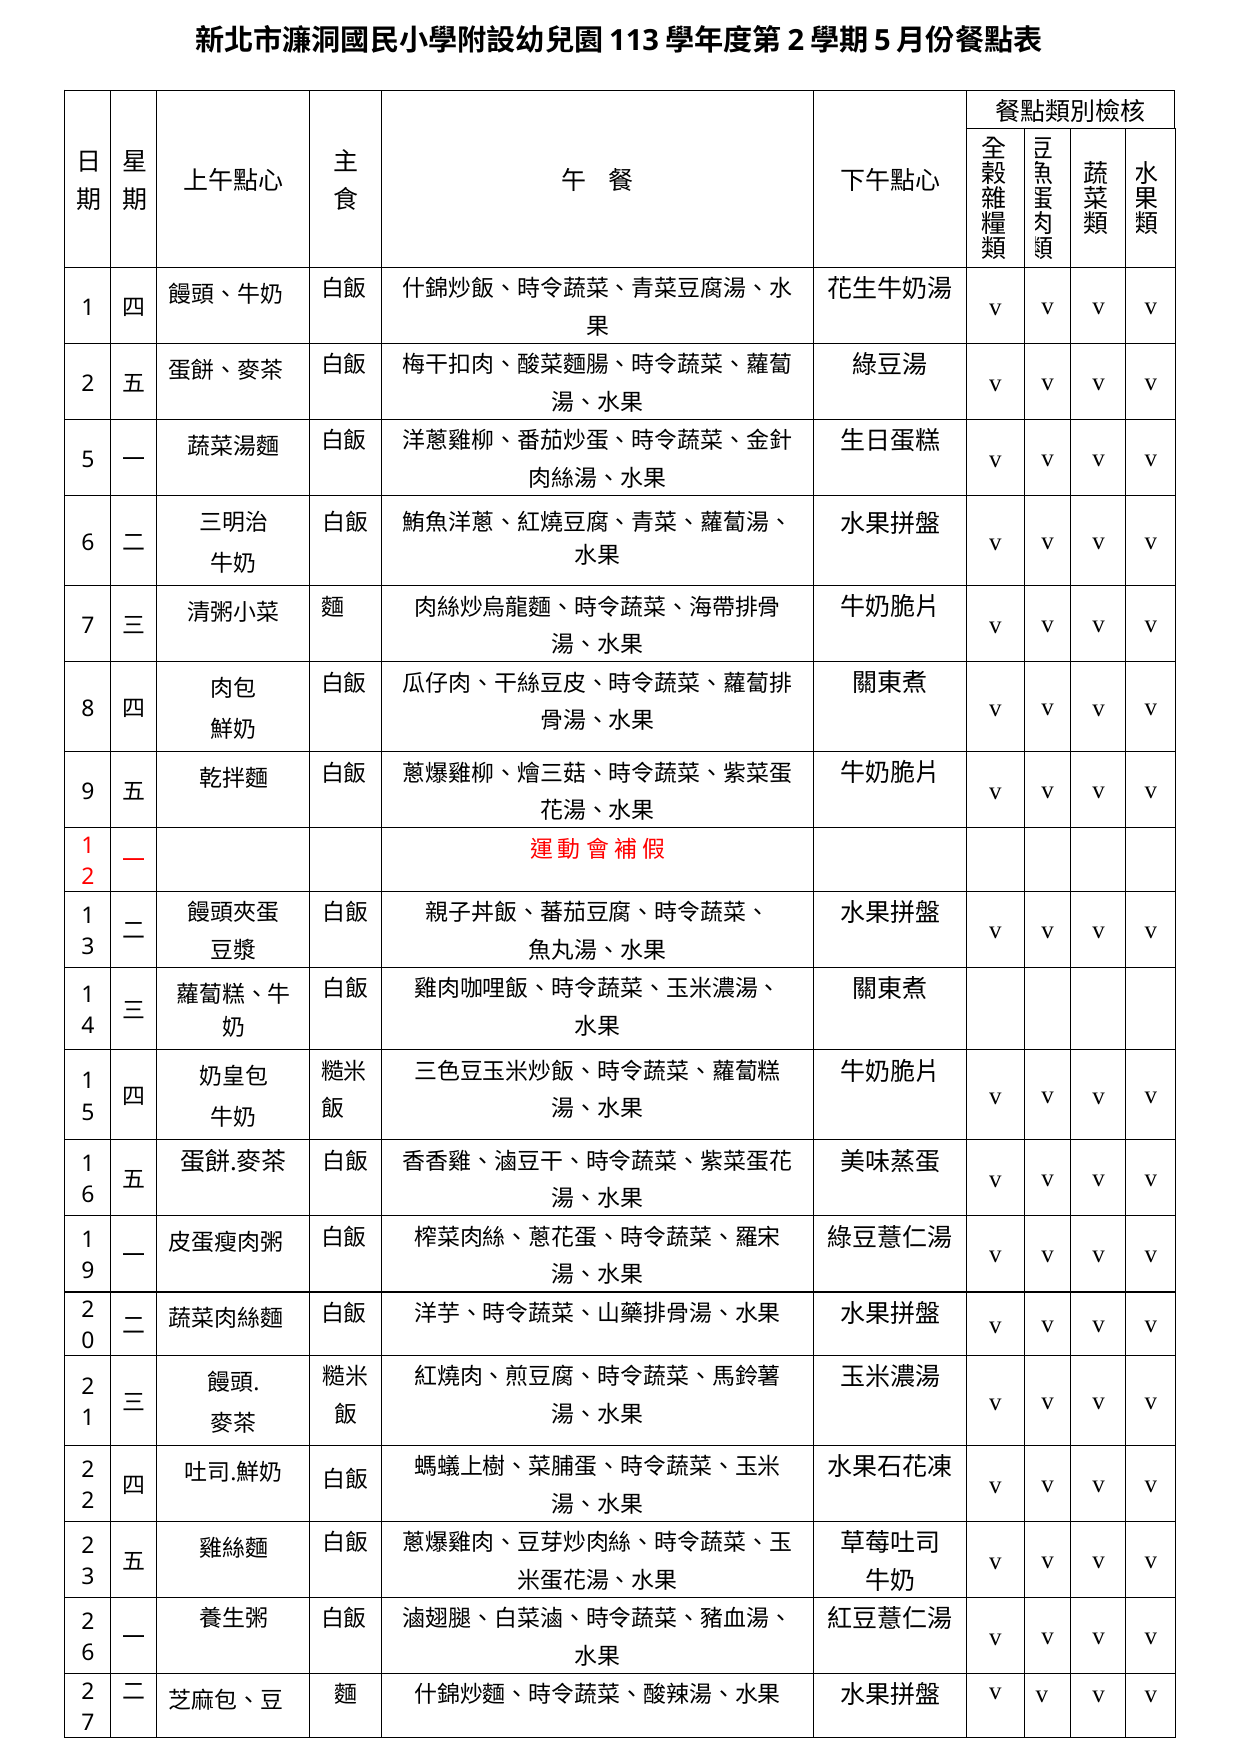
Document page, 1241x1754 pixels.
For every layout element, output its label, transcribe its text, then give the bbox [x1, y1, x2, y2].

table_cell v [1071, 1522, 1125, 1597]
table_cell 四 [111, 1446, 156, 1521]
table_cell v [1071, 1674, 1125, 1737]
table_cell 清粥小菜 [157, 586, 309, 661]
table_cell 7 [65, 586, 110, 661]
table_cell 一 [111, 828, 156, 891]
table_cell 水果拼盤 [814, 892, 966, 967]
table_cell v [1025, 344, 1070, 419]
table_cell 花生牛奶湯 [814, 268, 966, 343]
table_cell 23 [65, 1522, 110, 1597]
table_cell 香香雞、滷豆干、時令蔬菜、紫菜蛋花湯、水果 [382, 1140, 813, 1215]
table_cell 運 動 會 補 假 [382, 828, 813, 891]
table_cell v [1126, 662, 1175, 751]
table_cell 蔬菜湯麵 [157, 420, 309, 495]
table_header 餐點類別檢核 [967, 91, 1174, 128]
table_cell v [967, 892, 1024, 967]
table_cell v [1126, 1140, 1175, 1215]
table_cell 蛋餅、麥茶 [157, 344, 309, 419]
table_cell 綠豆湯 [814, 344, 966, 419]
table_cell 關東煮 [814, 968, 966, 1049]
table_cell 9 [65, 752, 110, 827]
table_cell v [1025, 1293, 1070, 1355]
table_cell v [967, 268, 1024, 343]
table_cell v [1126, 1216, 1175, 1291]
table_cell v [967, 496, 1024, 585]
table_cell 一 [111, 1598, 156, 1673]
table_cell 蛋餅.麥茶 [157, 1140, 309, 1215]
table_cell 蔥爆雞柳、燴三菇、時令蔬菜、紫菜蛋花湯、水果 [382, 752, 813, 827]
table_cell 雞絲麵 [157, 1522, 309, 1597]
table_cell 美味蒸蛋 [814, 1140, 966, 1215]
table_cell 白飯 [310, 892, 381, 967]
table_cell v [967, 1598, 1024, 1673]
table_header 上午點心 [157, 91, 309, 267]
table_cell 白飯 [310, 496, 381, 585]
table_cell [1071, 828, 1125, 891]
table_cell v [1071, 1356, 1125, 1445]
table_cell 五 [111, 1522, 156, 1597]
table_cell v [1126, 1293, 1175, 1355]
table_cell [967, 828, 1024, 891]
table_cell v [967, 344, 1024, 419]
table_cell 麵 [310, 586, 381, 661]
table_cell 8 [65, 662, 110, 751]
table_cell v [1126, 1356, 1175, 1445]
table_cell [1071, 968, 1125, 1049]
table_cell 草莓吐司 牛奶 [814, 1522, 966, 1597]
table_cell v [1025, 662, 1070, 751]
table_header 下午點心 [814, 91, 966, 267]
table_cell 一 [111, 1216, 156, 1291]
table_cell v [1071, 1598, 1125, 1673]
table_cell 糙米飯 [310, 1356, 381, 1445]
table_cell 肉包 鮮奶 [157, 662, 309, 751]
table_cell 12 [65, 828, 110, 891]
table_cell 20 [65, 1293, 110, 1355]
table_cell 滷翅腿、白菜滷、時令蔬菜、豬血湯、水果 [382, 1598, 813, 1673]
table_cell v [967, 1293, 1024, 1355]
table_cell 21 [65, 1356, 110, 1445]
table_cell 白飯 [310, 344, 381, 419]
table_cell 牛奶脆片 [814, 1050, 966, 1139]
table_cell v [967, 1140, 1024, 1215]
table_cell v [1071, 752, 1125, 827]
table_cell 二 [111, 1293, 156, 1355]
table_cell 吐司.鮮奶 [157, 1446, 309, 1521]
table_cell v [1126, 1674, 1175, 1737]
table_cell v [1071, 496, 1125, 585]
table_cell 白飯 [310, 268, 381, 343]
table_cell 水果拼盤 [814, 1674, 966, 1737]
table_cell v [1071, 662, 1125, 751]
table_cell 水果類 [1126, 129, 1175, 267]
table_cell 白飯 [310, 662, 381, 751]
table_cell 蘿蔔糕、牛奶 [157, 968, 309, 1049]
table_cell v [1025, 1050, 1070, 1139]
table_cell v [1025, 1598, 1070, 1673]
table_cell v [1071, 420, 1125, 495]
table_cell 肉絲炒烏龍麵、時令蔬菜、海帶排骨湯、水果 [382, 586, 813, 661]
table_cell 三 [111, 968, 156, 1049]
table_cell 饅頭夾蛋 豆漿 [157, 892, 309, 967]
table_cell 白飯 [310, 968, 381, 1049]
table_cell v [1126, 420, 1175, 495]
table_cell v [1071, 1293, 1125, 1355]
table_cell v [1025, 1446, 1070, 1521]
table_cell v [1126, 496, 1175, 585]
table_cell [310, 828, 381, 891]
table_cell 蔬菜肉絲麵 [157, 1293, 309, 1355]
table_cell 饅頭. 麥茶 [157, 1356, 309, 1445]
table_cell 二 [111, 892, 156, 967]
table_cell v [967, 1356, 1024, 1445]
table_cell 牛奶脆片 [814, 752, 966, 827]
table_cell v [1071, 1216, 1125, 1291]
table_cell 15 [65, 1050, 110, 1139]
table_header 主食 [310, 91, 381, 267]
table_cell 紅豆薏仁湯 [814, 1598, 966, 1673]
table_cell v [1025, 496, 1070, 585]
table_cell 芝麻包、豆漿 [157, 1674, 309, 1737]
table_cell 饅頭、牛奶 [157, 268, 309, 343]
table_cell [1025, 968, 1070, 1049]
table_cell 白飯 [310, 1598, 381, 1673]
table_cell 三 [111, 1356, 156, 1445]
table_cell 白飯 [310, 1446, 381, 1521]
table_cell v [967, 752, 1024, 827]
table_cell 水果拼盤 [814, 496, 966, 585]
table_cell v [1126, 1050, 1175, 1139]
table_cell v [967, 1674, 1024, 1737]
table_cell 螞蟻上樹、菜脯蛋、時令蔬菜、玉米湯、水果 [382, 1446, 813, 1521]
table_header 日期 [65, 91, 110, 267]
table_cell 雞肉咖哩飯、時令蔬菜、玉米濃湯、 水果 [382, 968, 813, 1049]
table_cell 玉米濃湯 [814, 1356, 966, 1445]
table_cell v [1126, 892, 1175, 967]
table_cell v [1126, 344, 1175, 419]
table_cell [1126, 828, 1175, 891]
table_cell 紅燒肉、煎豆腐、時令蔬菜、馬鈴薯湯、水果 [382, 1356, 813, 1445]
table_cell v [1071, 586, 1125, 661]
table_cell 四 [111, 662, 156, 751]
table_cell 白飯 [310, 1216, 381, 1291]
table_cell 五 [111, 752, 156, 827]
table_cell 五 [111, 1140, 156, 1215]
table_cell 水果石花凍 [814, 1446, 966, 1521]
table_cell v [967, 1216, 1024, 1291]
table_cell 麵 [310, 1674, 381, 1737]
table_cell v [1126, 1446, 1175, 1521]
table_cell v [1025, 1356, 1070, 1445]
table_cell 洋芋、時令蔬菜、山藥排骨湯、水果 [382, 1293, 813, 1355]
table_cell v [1025, 586, 1070, 661]
table_cell 三明治 牛奶 [157, 496, 309, 585]
table_cell v [1126, 1522, 1175, 1597]
table_cell 四 [111, 268, 156, 343]
table_cell 洋蔥雞柳、番茄炒蛋、時令蔬菜、金針肉絲湯、水果 [382, 420, 813, 495]
table_cell [1025, 828, 1070, 891]
table_cell 豆魚蛋肉類 [1025, 129, 1070, 267]
table_cell 三色豆玉米炒飯、時令蔬菜、蘿蔔糕湯、水果 [382, 1050, 813, 1139]
table_cell v [1025, 752, 1070, 827]
table_cell [814, 828, 966, 891]
table_cell v [967, 662, 1024, 751]
table_cell 皮蛋瘦肉粥 [157, 1216, 309, 1291]
table_cell 白飯 [310, 1522, 381, 1597]
table_cell 6 [65, 496, 110, 585]
table_cell 1 [65, 268, 110, 343]
table_cell 生日蛋糕 [814, 420, 966, 495]
table_cell 全榖雜糧類 [967, 129, 1024, 267]
table_cell 什錦炒麵、時令蔬菜、酸辣湯、水果 [382, 1674, 813, 1737]
table_cell v [1071, 1050, 1125, 1139]
table_header 星期 [111, 91, 156, 267]
table_cell 鮪魚洋蔥、紅燒豆腐、青菜、蘿蔔湯、水果 [382, 496, 813, 585]
table_cell 27 [65, 1674, 110, 1737]
table_cell 19 [65, 1216, 110, 1291]
table_cell 26 [65, 1598, 110, 1673]
table_cell 奶皇包 牛奶 [157, 1050, 309, 1139]
table_cell v [1025, 1522, 1070, 1597]
table_cell 22 [65, 1446, 110, 1521]
table_cell 16 [65, 1140, 110, 1215]
table_cell 五 [111, 344, 156, 419]
table_cell 糙米飯 [310, 1050, 381, 1139]
table_cell 牛奶脆片 [814, 586, 966, 661]
table_cell [1126, 968, 1175, 1049]
table_cell v [967, 1522, 1024, 1597]
table_cell 蔥爆雞肉、豆芽炒肉絲、時令蔬菜、玉米蛋花湯、水果 [382, 1522, 813, 1597]
table_cell v [1071, 268, 1125, 343]
table_cell v [1126, 268, 1175, 343]
table_cell 13 [65, 892, 110, 967]
table_cell [157, 828, 309, 891]
table_cell v [1025, 1140, 1070, 1215]
table_header 午 餐 [382, 91, 813, 267]
table_cell 什錦炒飯、時令蔬菜、青菜豆腐湯、水果 [382, 268, 813, 343]
table_cell v [1071, 892, 1125, 967]
table_cell v [1126, 586, 1175, 661]
table_cell v [1025, 1674, 1070, 1737]
table_cell 白飯 [310, 420, 381, 495]
table_cell 水果拼盤 [814, 1293, 966, 1355]
table_cell 14 [65, 968, 110, 1049]
table_cell v [1025, 892, 1070, 967]
table_cell 二 [111, 1674, 156, 1737]
table_cell v [967, 1446, 1024, 1521]
table_cell 5 [65, 420, 110, 495]
table_cell v [1071, 1446, 1125, 1521]
table_cell v [1071, 1140, 1125, 1215]
table_cell 乾拌麵 [157, 752, 309, 827]
table_cell 關東煮 [814, 662, 966, 751]
table_cell 2 [65, 344, 110, 419]
table_cell v [1025, 420, 1070, 495]
table_cell 三 [111, 586, 156, 661]
table_cell [967, 968, 1024, 1049]
table_cell v [967, 420, 1024, 495]
table_cell 二 [111, 496, 156, 585]
table_cell v [1071, 344, 1125, 419]
table_cell v [1126, 1598, 1175, 1673]
table_cell 白飯 [310, 1140, 381, 1215]
table_cell 養生粥 [157, 1598, 309, 1673]
table_cell v [1126, 752, 1175, 827]
table_cell 榨菜肉絲、蔥花蛋、時令蔬菜、羅宋湯、水果 [382, 1216, 813, 1291]
table_cell v [1025, 268, 1070, 343]
table_cell 親子丼飯、蕃茄豆腐、時令蔬菜、 魚丸湯、水果 [382, 892, 813, 967]
table_cell 白飯 [310, 1293, 381, 1355]
table_cell 綠豆薏仁湯 [814, 1216, 966, 1291]
table_cell v [967, 586, 1024, 661]
table_cell 瓜仔肉、干絲豆皮、時令蔬菜、蘿蔔排骨湯、水果 [382, 662, 813, 751]
table_cell 梅干扣肉、酸菜麵腸、時令蔬菜、蘿蔔湯、水果 [382, 344, 813, 419]
table_cell 四 [111, 1050, 156, 1139]
table_cell 蔬菜類 [1071, 129, 1125, 267]
table_cell 一 [111, 420, 156, 495]
table_cell 白飯 [310, 752, 381, 827]
table_cell v [1025, 1216, 1070, 1291]
table_cell v [967, 1050, 1024, 1139]
